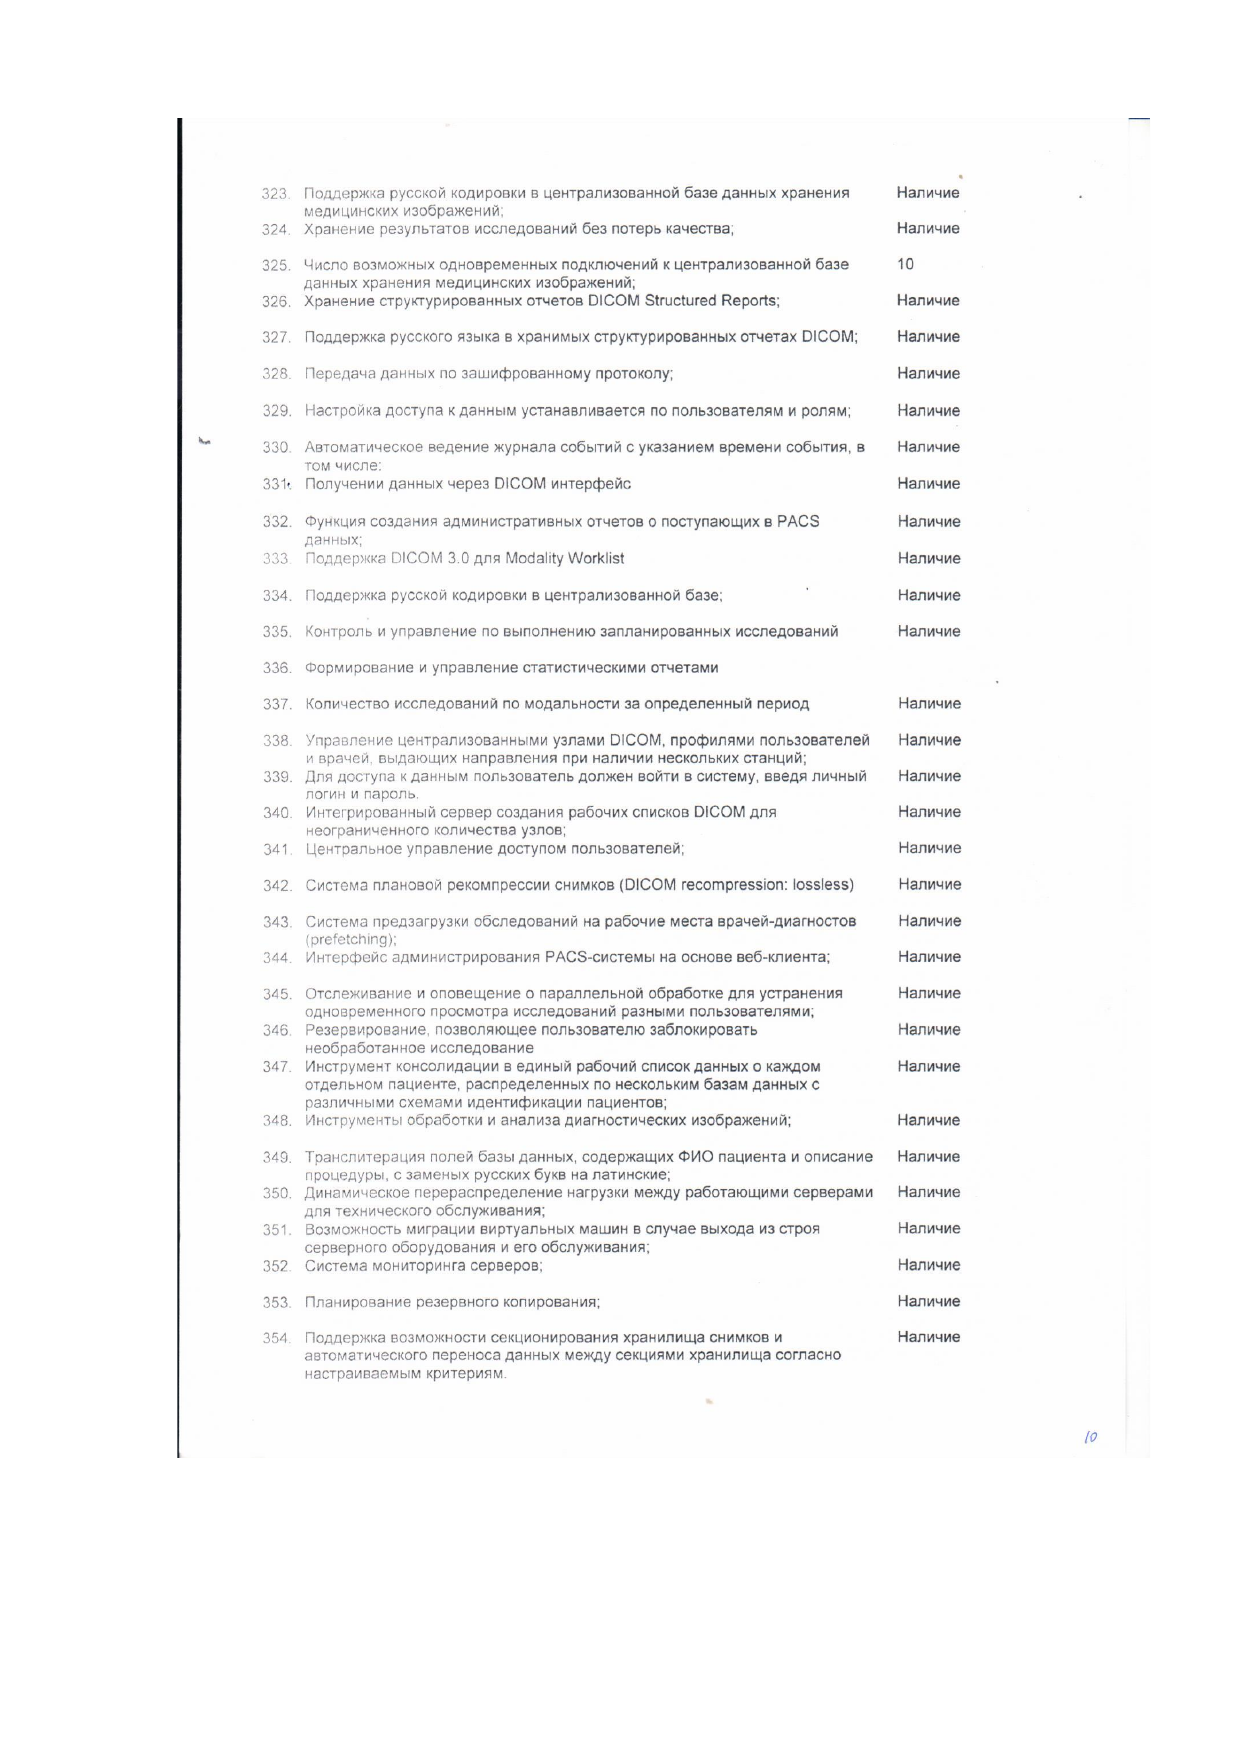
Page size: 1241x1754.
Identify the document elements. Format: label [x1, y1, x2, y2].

picture [177, 118, 1152, 1458]
